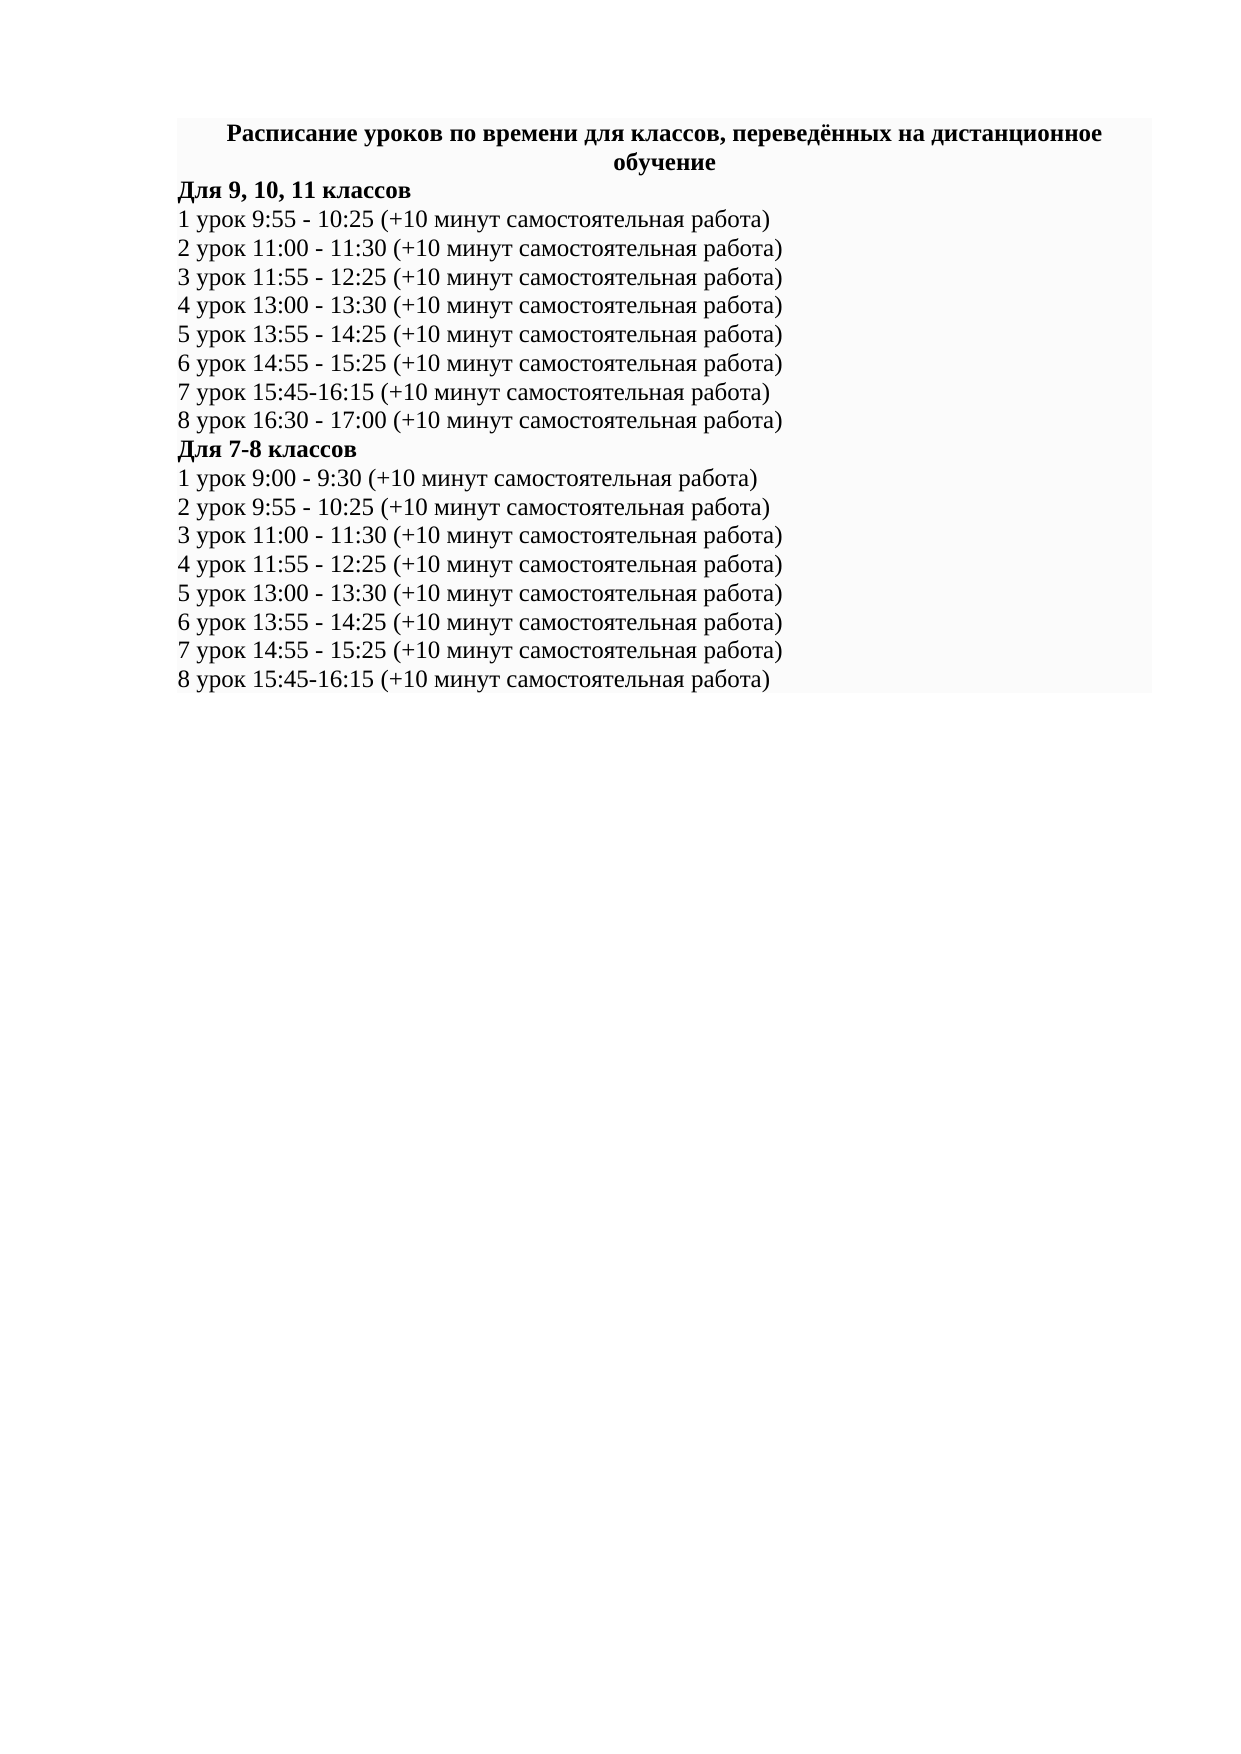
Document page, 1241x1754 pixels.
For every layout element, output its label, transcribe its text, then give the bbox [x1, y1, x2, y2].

text 5 урок 13:55 - 14:25 (+10 минут самостоятельная работа) [177, 319, 1152, 348]
text 6 урок 13:55 - 14:25 (+10 минут самостоятельная работа) [177, 607, 1152, 636]
text Расписание уроков по времени для классов, переведённых на дистанционное обучение [177, 118, 1152, 176]
text 7 урок 14:55 - 15:25 (+10 минут самостоятельная работа) [177, 636, 1152, 664]
text 5 урок 13:00 - 13:30 (+10 минут самостоятельная работа) [177, 578, 1152, 607]
text 7 урок 15:45-16:15 (+10 минут самостоятельная работа) [177, 377, 1152, 406]
text 2 урок 9:55 - 10:25 (+10 минут самостоятельная работа) [177, 492, 1152, 521]
text 3 урок 11:00 - 11:30 (+10 минут самостоятельная работа) [177, 521, 1152, 549]
text 1 урок 9:55 - 10:25 (+10 минут самостоятельная работа) [177, 204, 1152, 233]
text 8 урок 15:45-16:15 (+10 минут самостоятельная работа) [177, 664, 1152, 693]
text 1 урок 9:00 - 9:30 (+10 минут самостоятельная работа) [177, 463, 1152, 492]
text Для 7-8 классов [177, 434, 1152, 463]
text 2 урок 11:00 - 11:30 (+10 минут самостоятельная работа) [177, 233, 1152, 262]
text 6 урок 14:55 - 15:25 (+10 минут самостоятельная работа) [177, 348, 1152, 377]
text 3 урок 11:55 - 12:25 (+10 минут самостоятельная работа) [177, 262, 1152, 291]
text 8 урок 16:30 - 17:00 (+10 минут самостоятельная работа) [177, 406, 1152, 434]
text 4 урок 13:00 - 13:30 (+10 минут самостоятельная работа) [177, 291, 1152, 319]
text 4 урок 11:55 - 12:25 (+10 минут самостоятельная работа) [177, 549, 1152, 578]
text Для 9, 10, 11 классов [177, 176, 1152, 204]
